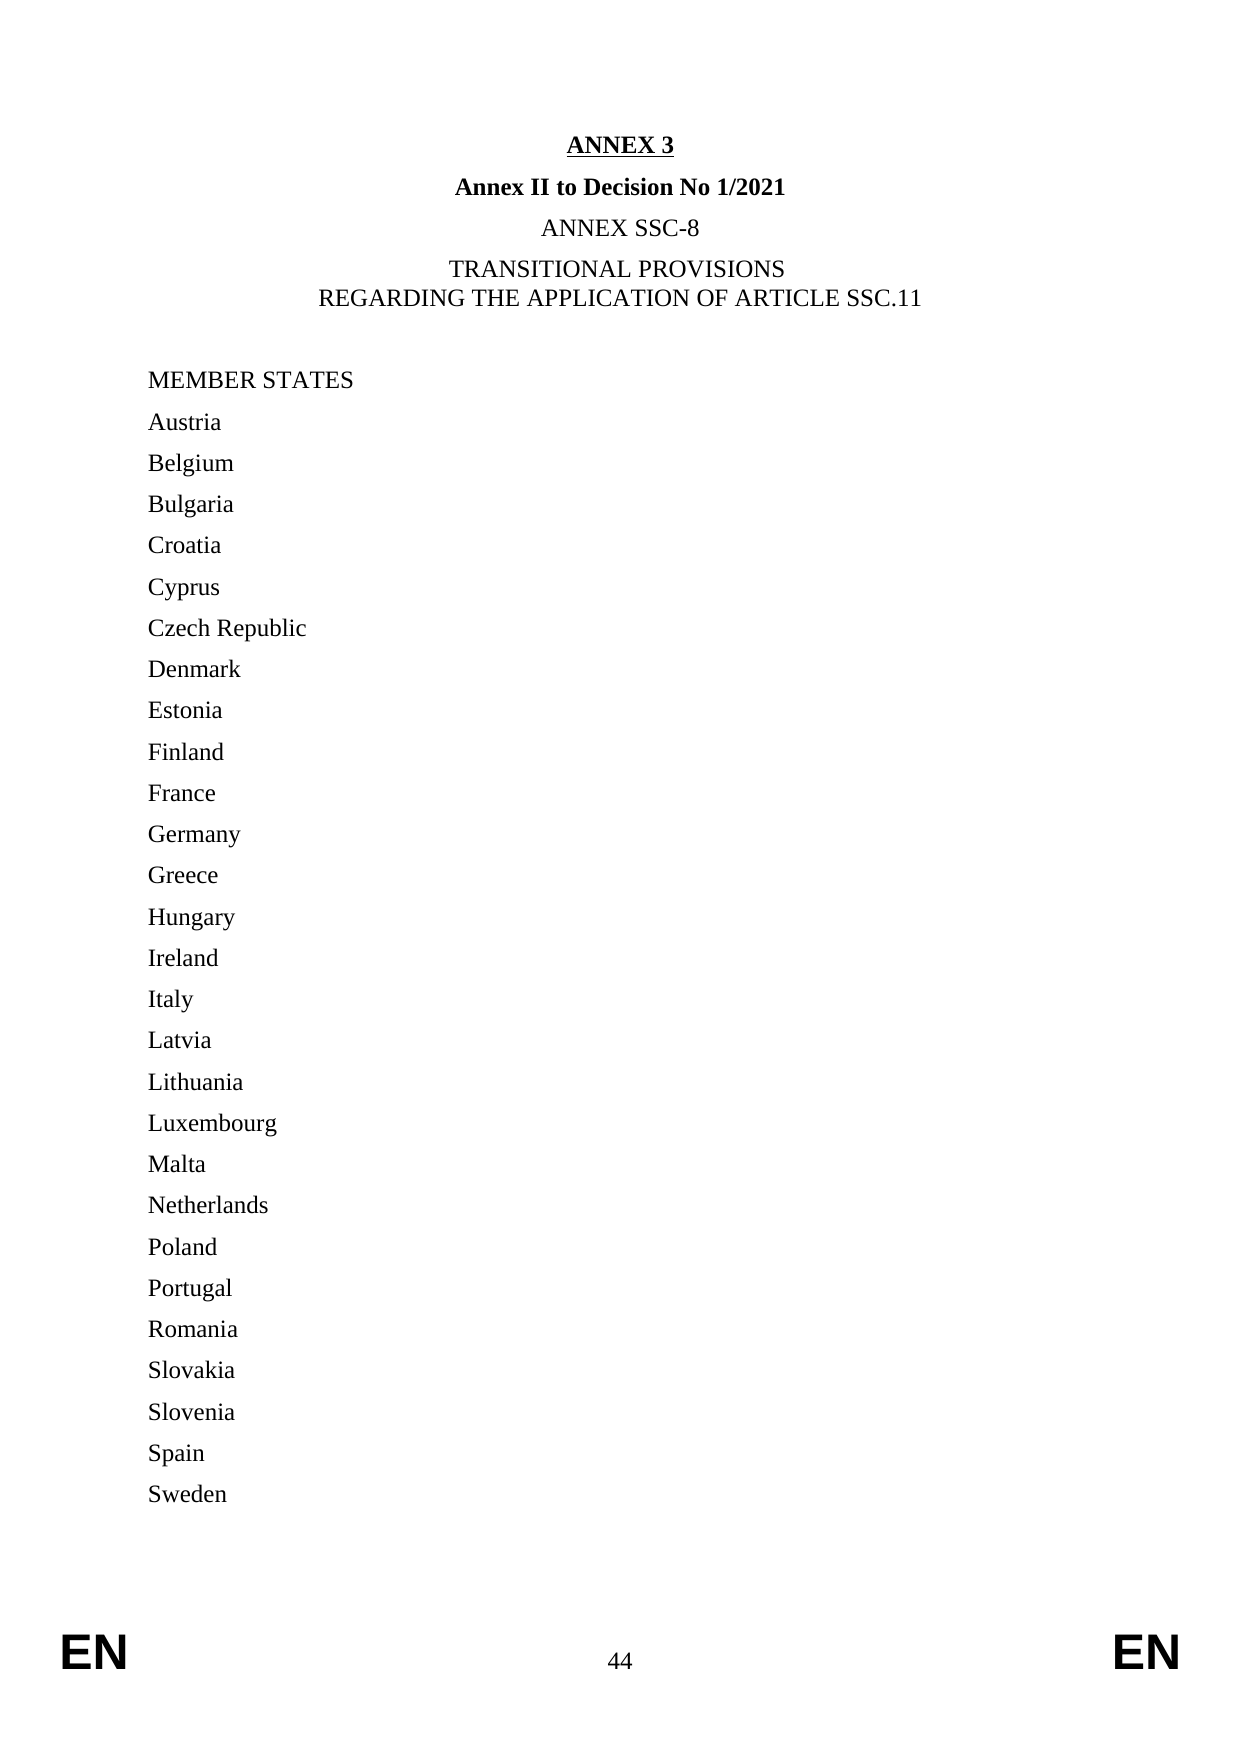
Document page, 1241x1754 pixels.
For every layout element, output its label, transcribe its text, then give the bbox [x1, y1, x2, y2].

text Spain [148, 1438, 1093, 1467]
text Luxembourg [148, 1108, 1093, 1137]
text Belgium [148, 448, 1093, 477]
text Romania [148, 1314, 1093, 1343]
text Poland [148, 1232, 1093, 1261]
text Germany [148, 819, 1093, 848]
text Estonia [148, 696, 1093, 724]
text Italy [148, 984, 1093, 1013]
text Austria [148, 407, 1093, 436]
text Czech Republic [148, 613, 1093, 642]
text Slovakia [148, 1356, 1093, 1384]
text Annex II to Decision No 1/2021 [148, 172, 1093, 201]
text Malta [148, 1149, 1093, 1178]
text Slovenia [148, 1397, 1093, 1426]
text Bulgaria [148, 489, 1093, 518]
text MEMBER STATES [148, 366, 1093, 394]
text France [148, 778, 1093, 807]
text TRANSITIONAL PROVISIONS REGARDING THE APPLICATION OF ARTICLE SSC.11 [148, 254, 1093, 312]
text Denmark [148, 654, 1093, 683]
text Finland [148, 737, 1093, 766]
text Latvia [148, 1026, 1093, 1054]
text Croatia [148, 531, 1093, 559]
text ANNEX 3 [148, 131, 1093, 159]
text Greece [148, 861, 1093, 889]
text Sweden [148, 1479, 1093, 1508]
text Lithuania [148, 1067, 1093, 1096]
text Netherlands [148, 1191, 1093, 1219]
text Hungary [148, 902, 1093, 931]
text Ireland [148, 943, 1093, 972]
text Portugal [148, 1273, 1093, 1302]
text ANNEX SSC-8 [148, 213, 1093, 242]
text Cyprus [148, 572, 1093, 601]
